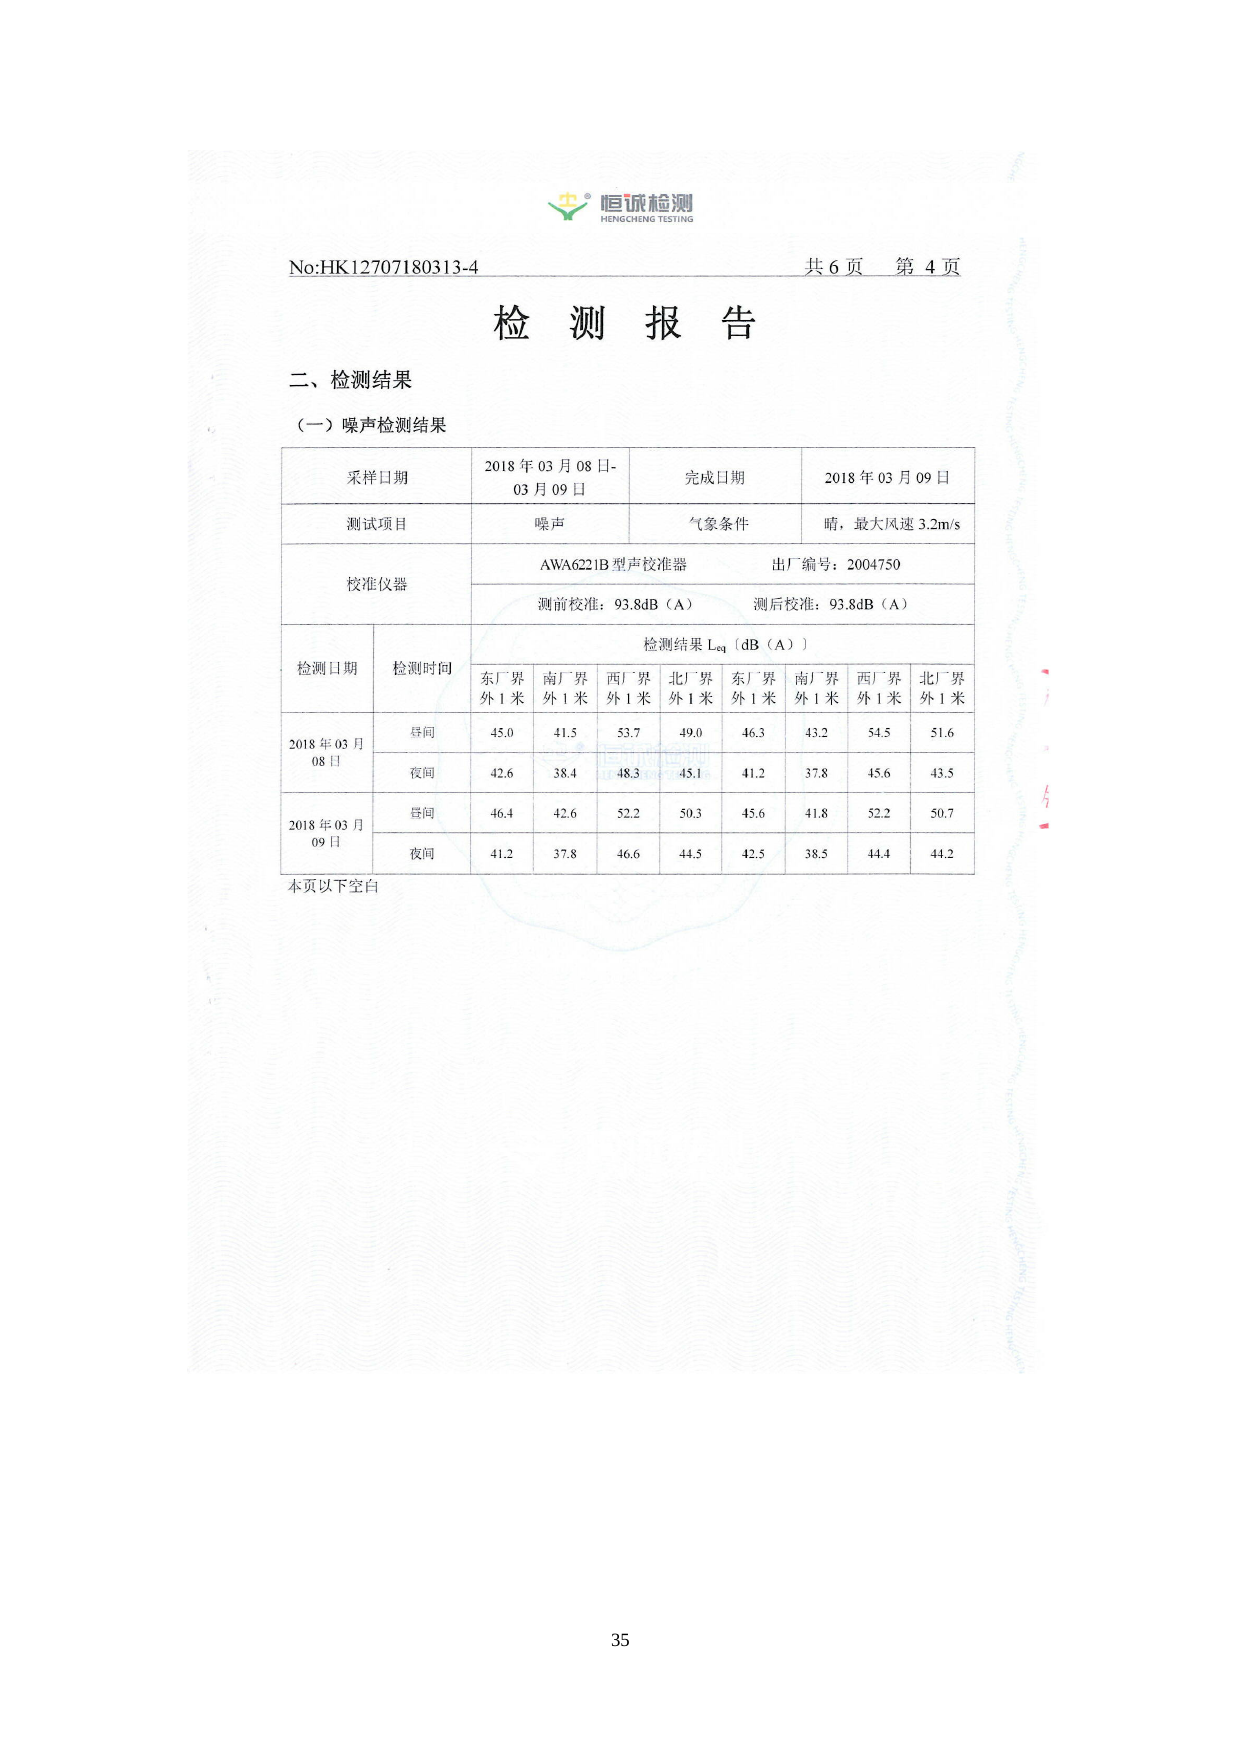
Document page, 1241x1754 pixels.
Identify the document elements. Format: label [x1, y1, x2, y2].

picture [187, 150, 1053, 1375]
